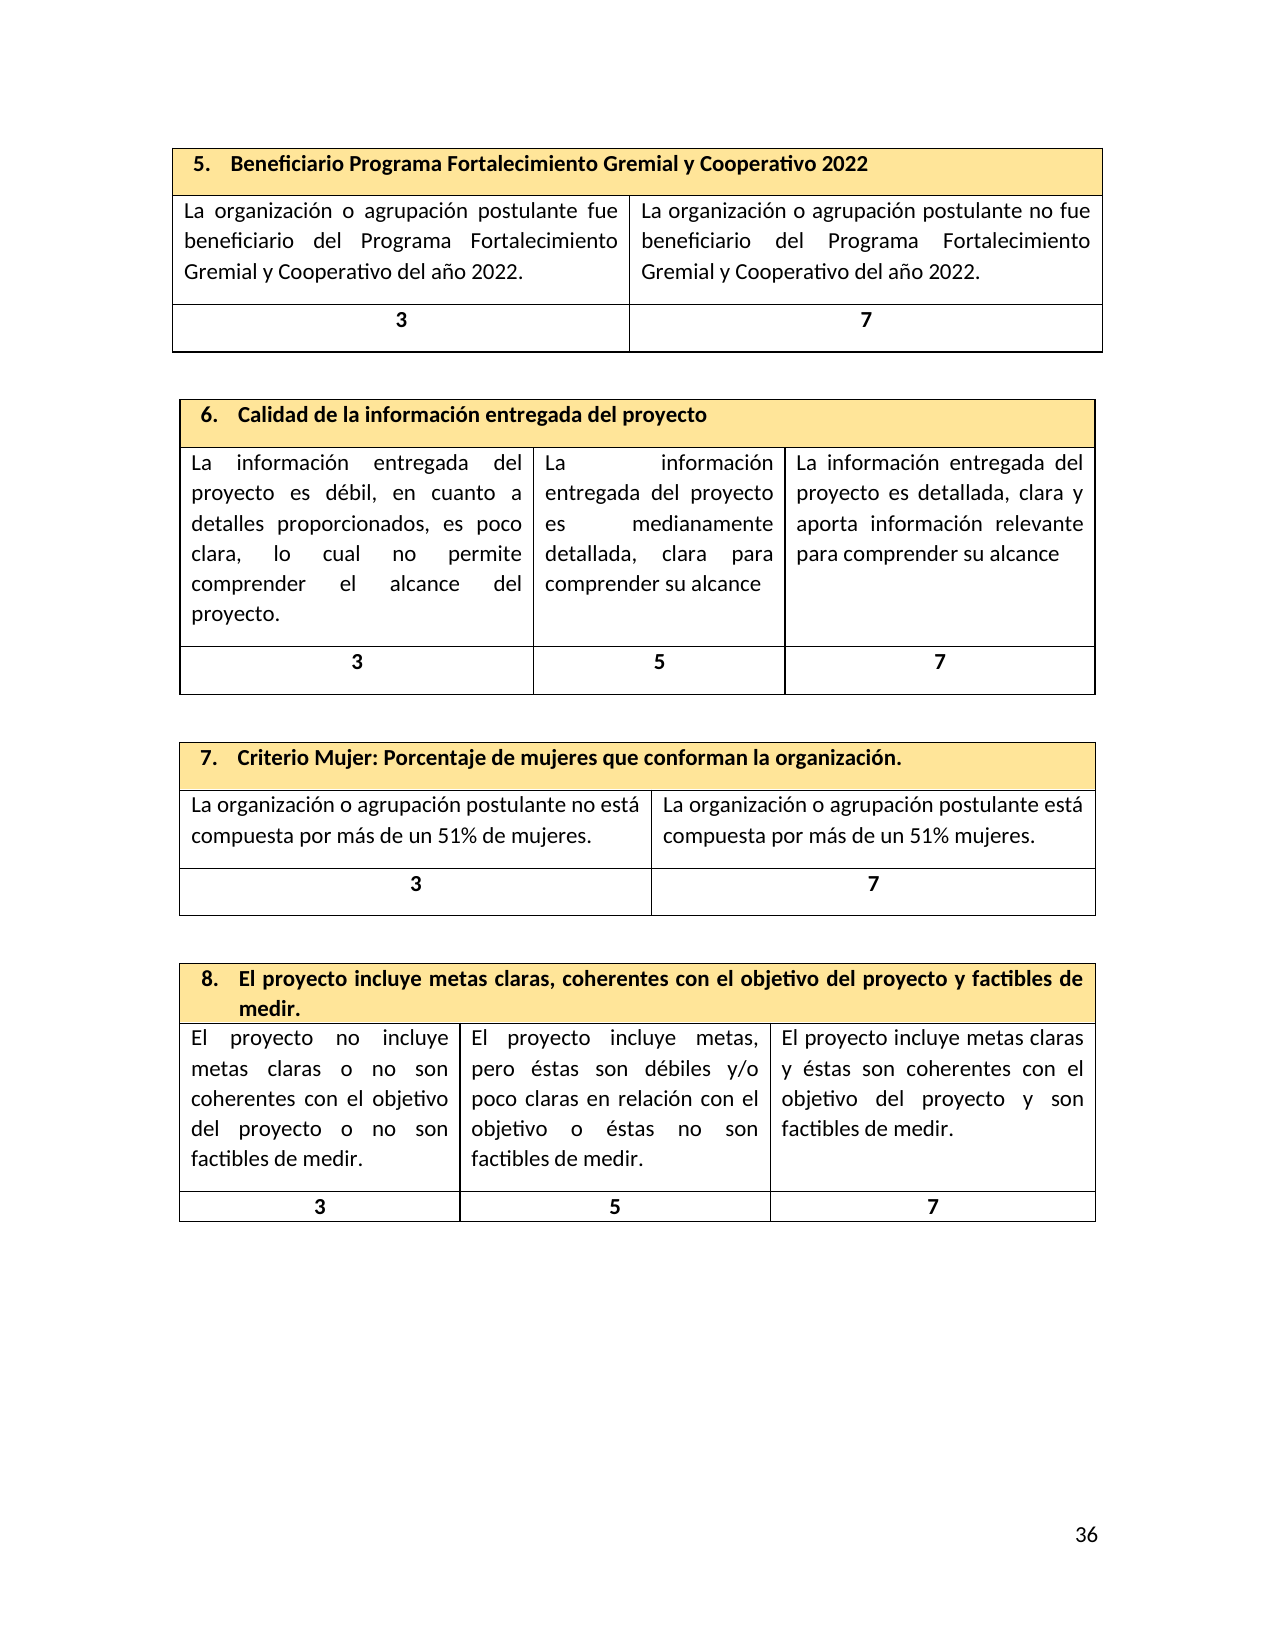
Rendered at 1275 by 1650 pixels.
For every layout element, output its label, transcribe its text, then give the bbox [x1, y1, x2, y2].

table_header Calidad de la información entregada del proyecto [181, 400, 1094, 447]
table_cell 3 [180, 869, 651, 915]
table_cell La información entregada del proyecto es débil, en cuanto a detalles proporcionados, es poco clara, lo cual no permite comprender el alcance del proyecto. [181, 448, 533, 646]
table_cell La organización o agrupación postulante está compuesta por más de un 51% mujeres. [652, 791, 1095, 868]
table_cell 7 [771, 1192, 1095, 1221]
table_cell 7 [652, 869, 1095, 915]
table_cell 7 [786, 647, 1094, 694]
table_cell 3 [173, 305, 629, 351]
table_cell La organización o agrupación postulante no está compuesta por más de un 51% de mujeres. [180, 791, 651, 868]
table_header Criterio Mujer: Porcentaje de mujeres que conforman la organización. [180, 743, 1095, 789]
table_cell El proyecto no incluye metas claras o no son coherentes con el objetivo del proyecto o no son factibles de medir. [180, 1024, 459, 1191]
table_header El proyecto incluye metas claras, coherentes con el objetivo del proyecto y factibles de medir. [180, 964, 1095, 1022]
table_cell La información entregada del proyecto es medianamente detallada, clara para comprender su alcance [534, 448, 784, 646]
table_cell El proyecto incluye metas claras y éstas son coherentes con el objetivo del proyecto y son factibles de medir. [771, 1024, 1095, 1191]
table_cell La organización o agrupación postulante no fue beneficiario del Programa Fortalecimiento Gremial y Cooperativo del año 2022. [630, 196, 1102, 304]
table_cell La organización o agrupación postulante fue beneficiario del Programa Fortalecimiento Gremial y Cooperativo del año 2022. [173, 196, 629, 304]
table_cell 3 [180, 1192, 459, 1221]
table_cell El proyecto incluye metas, pero éstas son débiles y/o poco claras en relación con el objetivo o éstas no son factibles de medir. [461, 1024, 770, 1191]
table_cell 5 [534, 647, 784, 694]
table_cell 3 [181, 647, 533, 694]
table_cell La información entregada del proyecto es detallada, clara y aporta información relevante para comprender su alcance [786, 448, 1094, 646]
table_header Beneficiario Programa Fortalecimiento Gremial y Cooperativo 2022 [173, 149, 1102, 195]
table_cell 7 [630, 305, 1102, 351]
table_cell 5 [461, 1192, 770, 1221]
